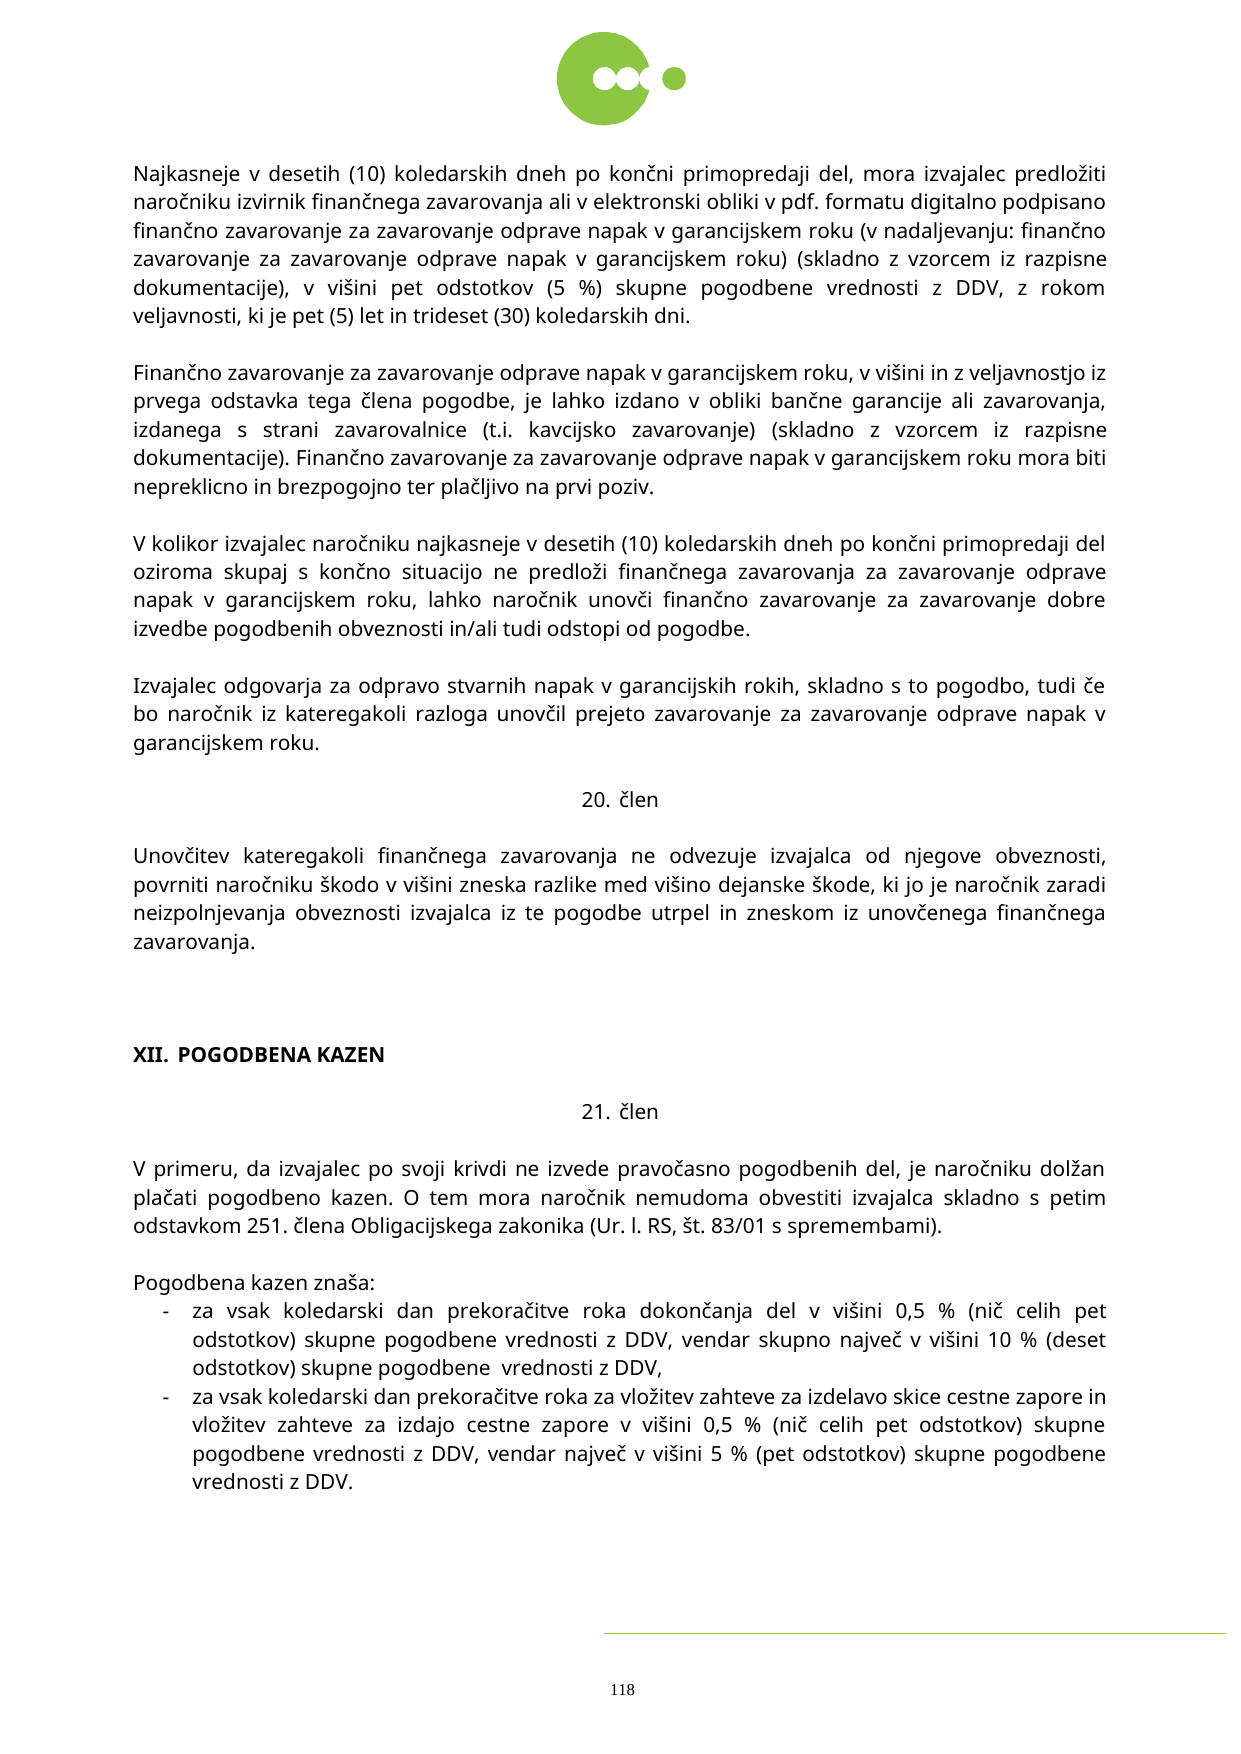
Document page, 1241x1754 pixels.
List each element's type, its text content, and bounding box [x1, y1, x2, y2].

text Pogodbena kazen znaša: [133, 1268, 1107, 1297]
text Unovčitev kateregakoli finančnega zavarovanja ne odvezuje izvajalca od njegove obveznosti, povrniti naročniku škodo v višini zneska razlike med višino dejanske škode, ki jo je naročnik zaradi neizpolnjevanja obveznosti izvajalca iz te pogodbe utrpel in zneskom iz unovčenega finančnega zavarovanja. [133, 842, 1107, 955]
text Izvajalec odgovarja za odpravo stvarnih napak v garancijskih rokih, skladno s to pogodbo, tudi če bo naročnik iz kateregakoli razloga unovčil prejeto zavarovanje za zavarovanje odprave napak v garancijskem roku. [133, 671, 1107, 756]
list POGODBENA KAZEN [133, 1041, 1107, 1069]
text Najkasneje v desetih (10) koledarskih dneh po končni primopredaji del, mora izvajalec predložiti naročniku izvirnik finančnega zavarovanja ali v elektronski obliki v pdf. formatu digitalno podpisano finančno zavarovanje za zavarovanje odprave napak v garancijskem roku (v nadaljevanju: finančno zavarovanje za zavarovanje odprave napak v garancijskem roku) (skladno z vzorcem iz razpisne dokumentacije), v višini pet odstotkov (5 %) skupne pogodbene vrednosti z DDV, z rokom veljavnosti, ki je pet (5) let in trideset (30) koledarskih dni. [133, 159, 1107, 330]
text - za vsak koledarski dan prekoračitve roka dokončanja del v višini 0,5 % (nič celih pet odstotkov) skupne pogodbene vrednosti z DDV, vendar skupno največ v višini 10 % (deset odstotkov) skupne pogodbene vrednosti z DDV, [162, 1297, 1107, 1382]
text V primeru, da izvajalec po svoji krivdi ne izvede pravočasno pogodbenih del, je naročniku dolžan plačati pogodbeno kazen. O tem mora naročnik nemudoma obvestiti izvajalca skladno s petim odstavkom 251. člena Obligacijskega zakonika (Ur. l. RS, št. 83/01 s spremembami). [133, 1154, 1107, 1240]
text - za vsak koledarski dan prekoračitve roka za vložitev zahteve za izdelavo skice cestne zapore in vložitev zahteve za izdajo cestne zapore v višini 0,5 % (nič celih pet odstotkov) skupne pogodbene vrednosti z DDV, vendar največ v višini 5 % (pet odstotkov) skupne pogodbene vrednosti z DDV. [162, 1382, 1107, 1496]
text V kolikor izvajalec naročniku najkasneje v desetih (10) koledarskih dneh po končni primopredaji del oziroma skupaj s končno situacijo ne predloži finančnega zavarovanja za zavarovanje odprave napak v garancijskem roku, lahko naročnik unovči finančno zavarovanje za zavarovanje dobre izvedbe pogodbenih obveznosti in/ali tudi odstopi od pogodbe. [133, 529, 1107, 642]
list člen [133, 1097, 1107, 1126]
text Finančno zavarovanje za zavarovanje odprave napak v garancijskem roku, v višini in z veljavnostjo iz prvega odstavka tega člena pogodbe, je lahko izdano v obliki bančne garancije ali zavarovanja, izdanega s strani zavarovalnice (t.i. kavcijsko zavarovanje) (skladno z vzorcem iz razpisne dokumentacije). Finančno zavarovanje za zavarovanje odprave napak v garancijskem roku mora biti nepreklicno in brezpogojno ter plačljivo na prvi poziv. [133, 358, 1107, 500]
list člen [133, 785, 1107, 813]
